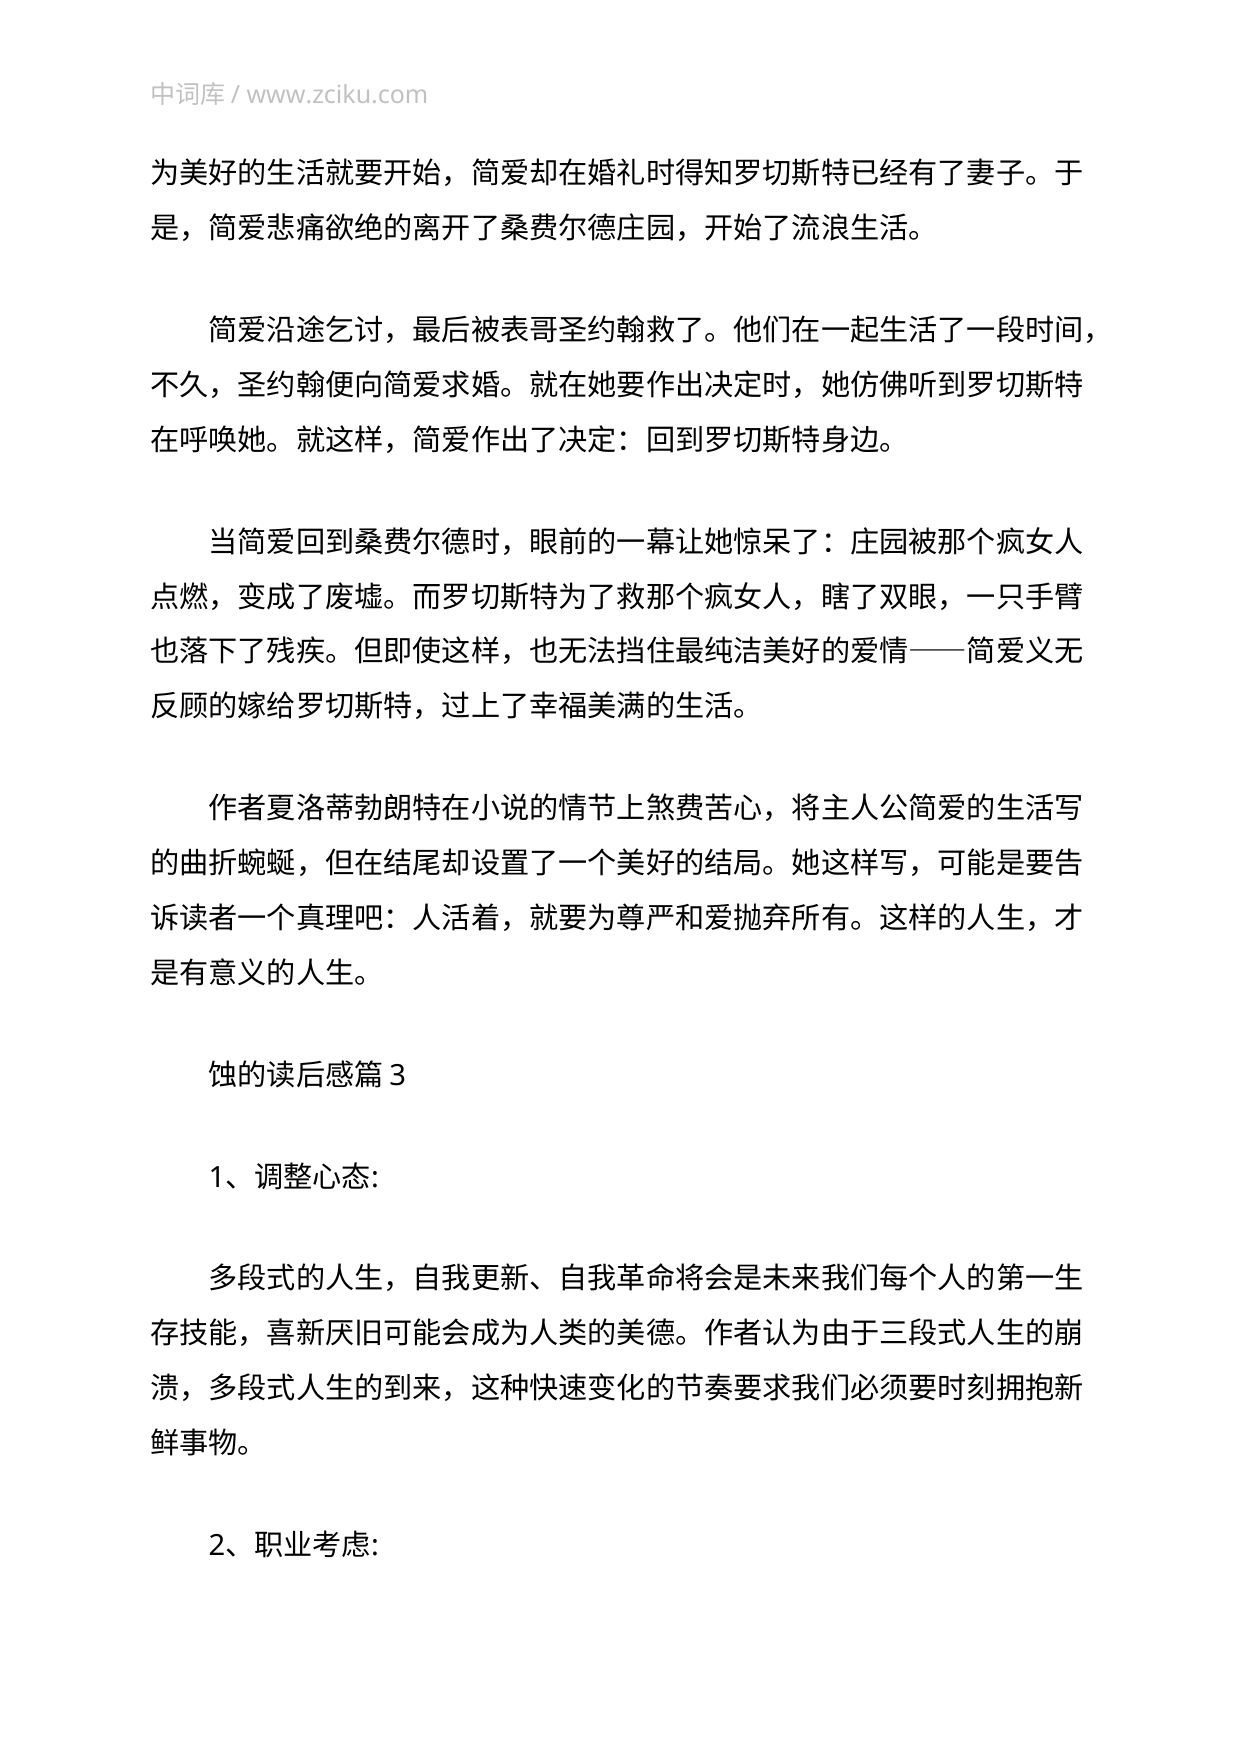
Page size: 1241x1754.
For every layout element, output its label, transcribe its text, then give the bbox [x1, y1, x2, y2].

text 蚀的读后感篇3 [150, 1051, 1090, 1093]
text 简爱沿途乞讨，最后被表哥圣约翰救了。他们在一起生活了一段时间，不久，圣约翰便向简爱求婚。就在她要作出决定时，她仿佛听到罗切斯特在呼唤她。就这样，简爱作出了决定：回到罗切斯特身边。 [150, 307, 1090, 459]
text 1、调整心态: [150, 1153, 1090, 1196]
text 当简爱回到桑费尔德时，眼前的一幕让她惊呆了：庄园被那个疯女人点燃，变成了废墟。而罗切斯特为了救那个疯女人，瞎了双眼，一只手臂也落下了残疾。但即使这样，也无法挡住最纯洁美好的爱情——简爱义无反顾的嫁给罗切斯特，过上了幸福美满的生活。 [150, 518, 1090, 725]
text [150, 150, 1090, 247]
text 作者夏洛蒂勃朗特在小说的情节上煞费苦心，将主人公简爱的生活写的曲折蜿蜒，但在结尾却设置了一个美好的结局。她这样写，可能是要告诉读者一个真理吧：人活着，就要为尊严和爱抛弃所有。这样的人生，才是有意义的人生。 [150, 785, 1090, 992]
text 多段式的人生，自我更新、自我革命将会是未来我们每个人的第一生存技能，喜新厌旧可能会成为人类的美德。作者认为由于三段式人生的崩溃，多段式人生的到来，这种快速变化的节奏要求我们必须要时刻拥抱新鲜事物。 [150, 1255, 1090, 1462]
text 2、职业考虑: [150, 1522, 1090, 1564]
